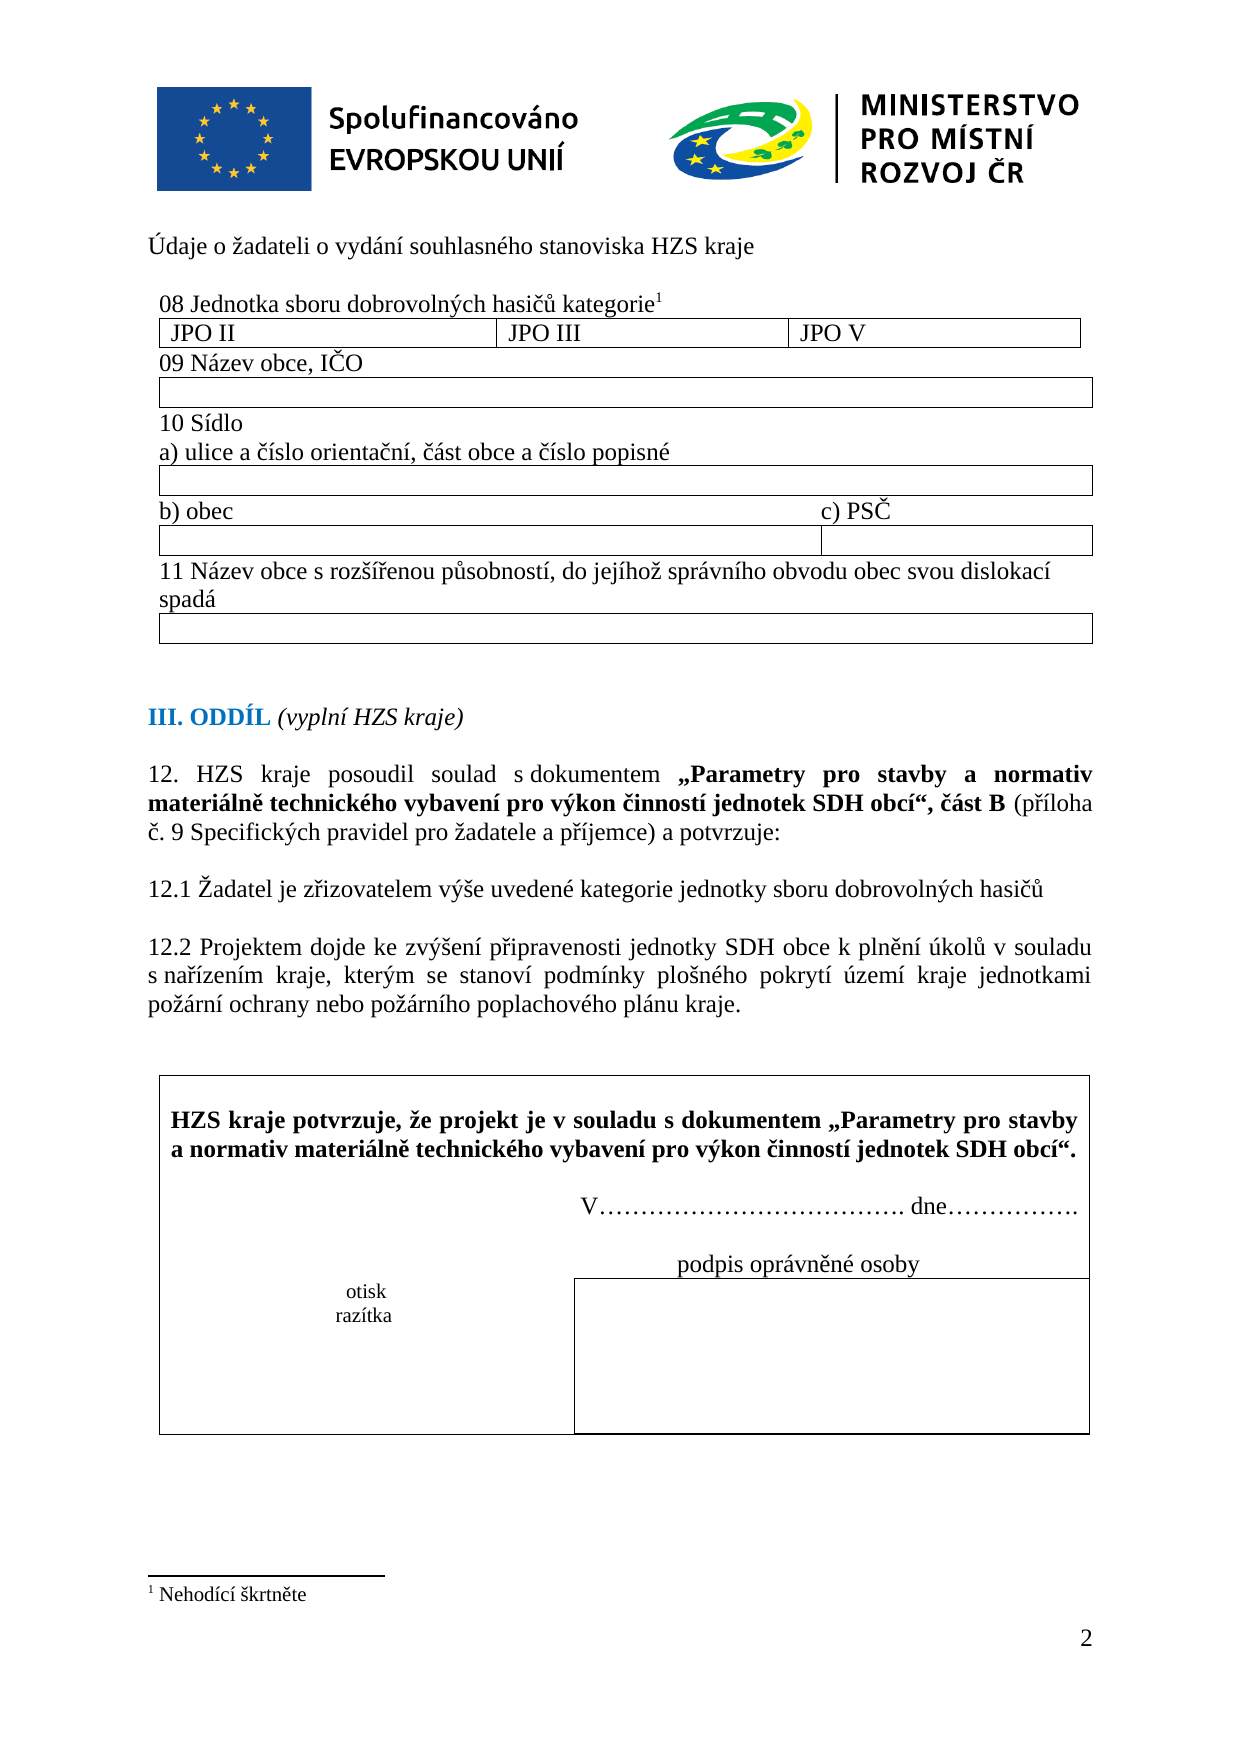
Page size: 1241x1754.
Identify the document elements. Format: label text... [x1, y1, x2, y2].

text 12.1 Žadatel je zřizovatelem výše uvedené kategorie jednotky sboru dobrovolných hasičů [148, 874, 1093, 903]
text 12.2 Projektem dojde ke zvýšení připravenosti jednotky SDH obce k plnění úkolů v souladu s nařízením kraje, kterým se stanoví podmínky plošného pokrytí území kraje jednotkami požární ochrany nebo požárního poplachového plánu kraje. [148, 932, 1093, 1018]
picture [147, 73, 1093, 203]
text 12. HZS kraje posoudil soulad s dokumentem „Parametry pro stavby a normativ materiálně technického vybavení pro výkon činností jednotek SDH obcí“, část B (příloha č. 9 Specifických pravidel pro žadatele a příjemce) a potvrzuje: [148, 759, 1093, 845]
text Údaje o žadateli o vydání souhlasného stanoviska HZS kraje [148, 231, 1093, 260]
text III. ODDÍL (vyplní HZS kraje) [148, 702, 1093, 730]
table_header 08 Jednotka sboru dobrovolných hasičů kategorie 09 Název obce, IČO 10 Sídlo a) ulice a číslo orientační, část obce a číslo popisné b) obec c) PSČ 11 Název obce s rozšířenou působností, do jejíhož správního obvodu obec svou dislokací spadá [148, 289, 1093, 673]
table_header IV. ODDÍL (vyplní žadatel) [148, 1047, 1093, 1549]
